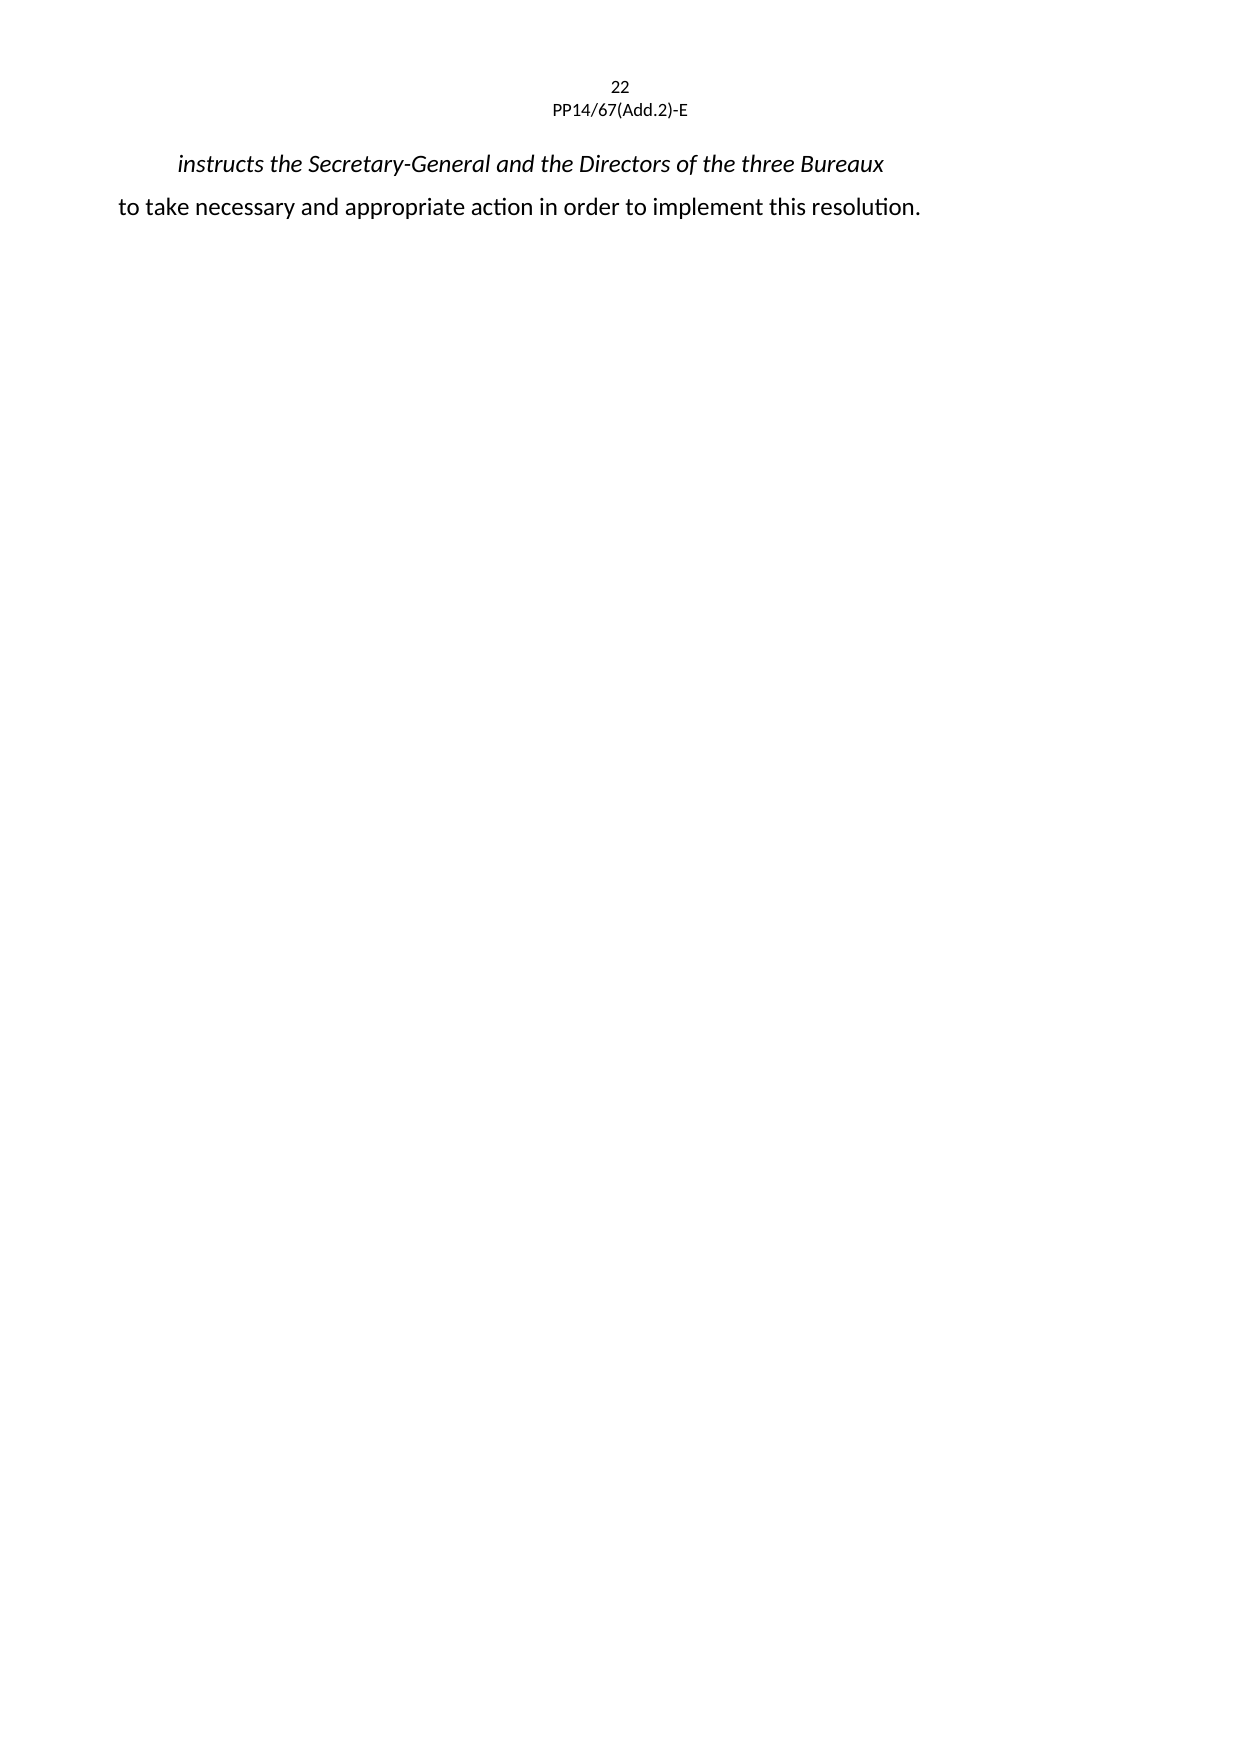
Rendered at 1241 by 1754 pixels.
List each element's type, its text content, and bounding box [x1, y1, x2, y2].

text to take necessary and appropriate action in order to implement this resolution. [118, 191, 1122, 221]
text instructs the Secretary-General and the Directors of the three Bureaux [177, 148, 1122, 178]
